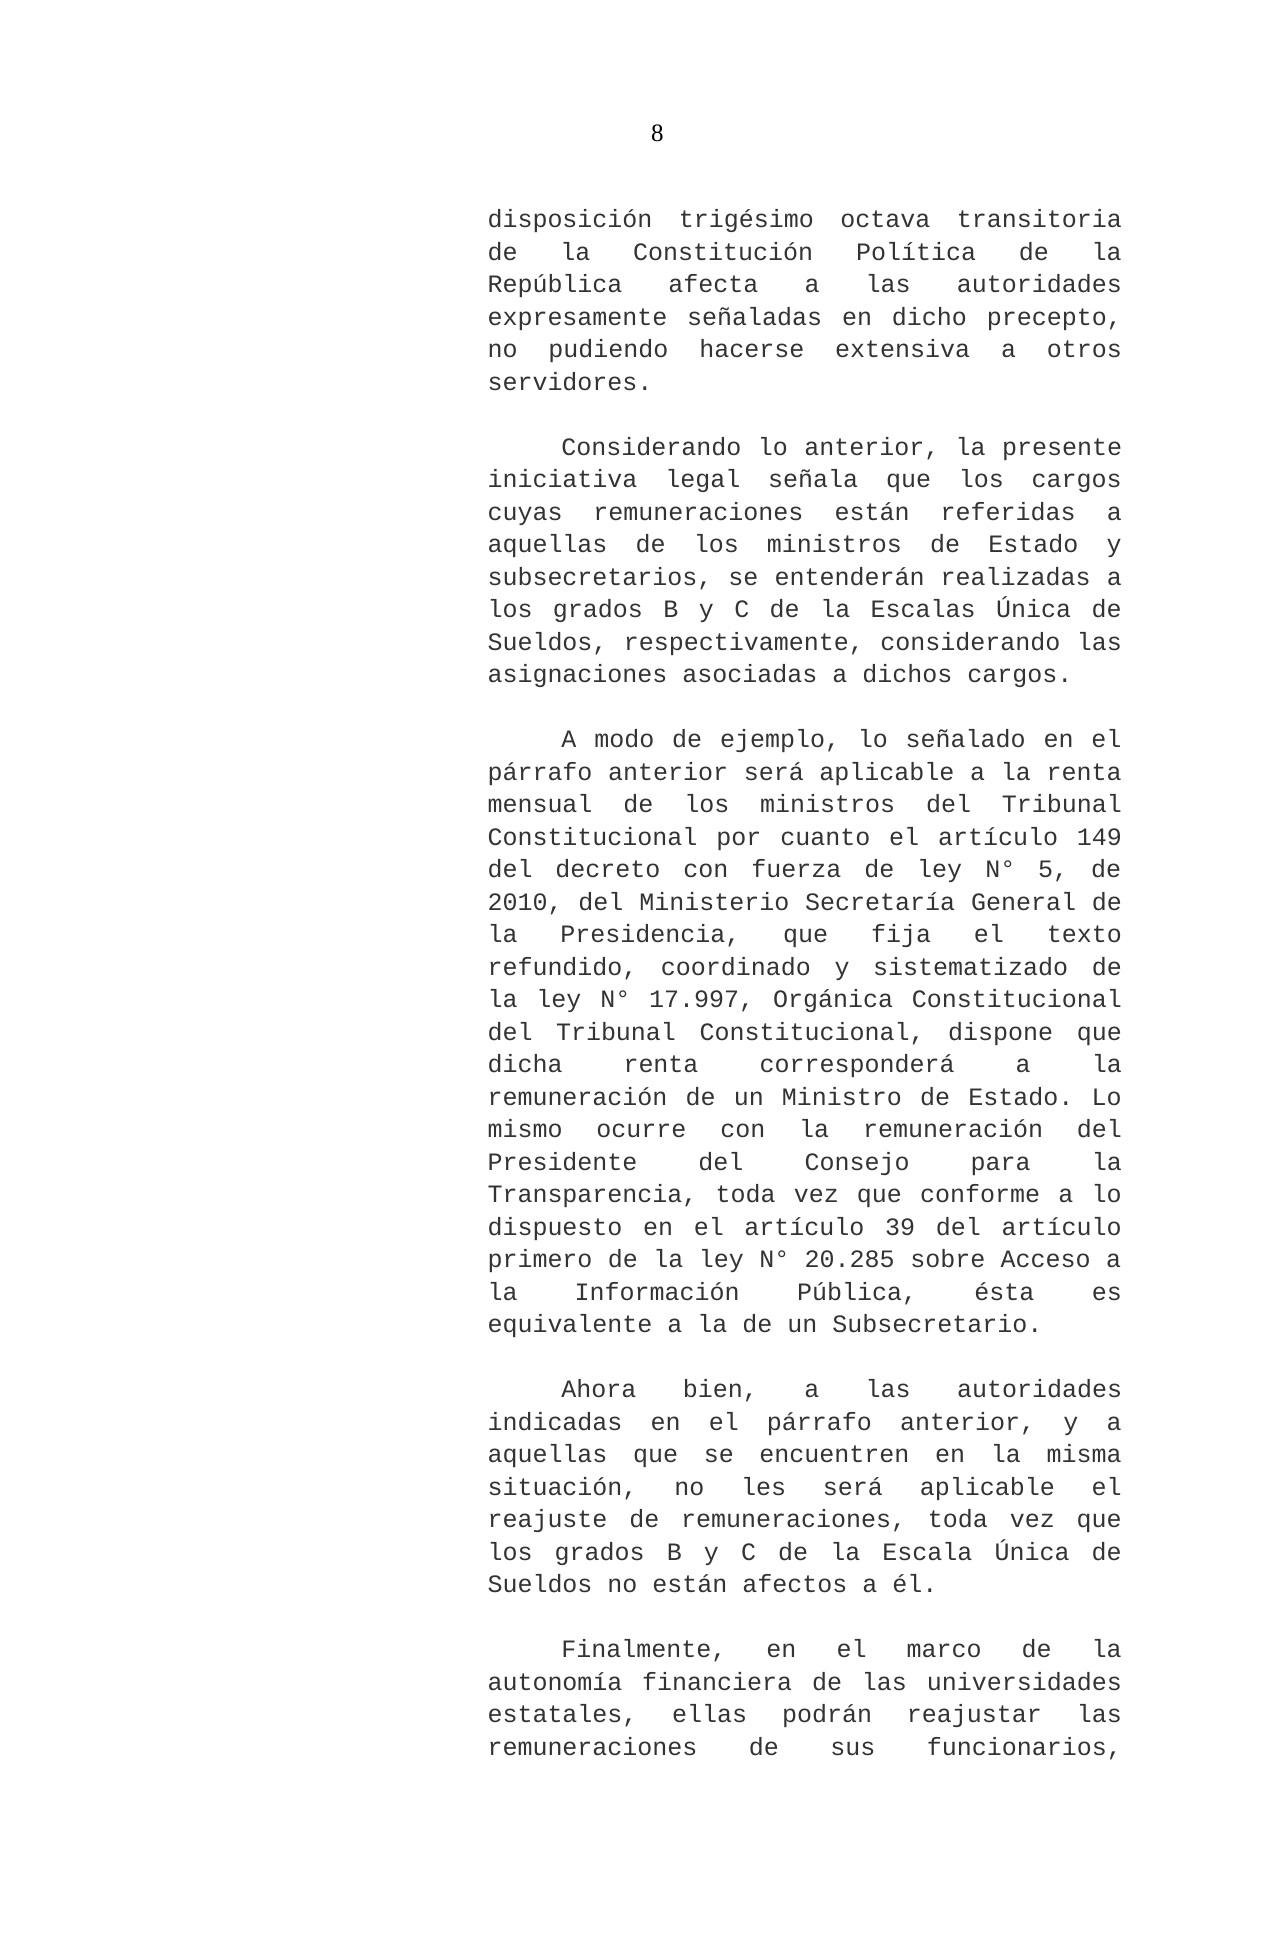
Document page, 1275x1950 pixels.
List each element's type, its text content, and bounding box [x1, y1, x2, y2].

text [487, 207, 1122, 398]
text Considerando lo anterior, la presente iniciativa legal señala que los cargos cuyas remuneraciones están referidas a aquellas de los ministros de Estado y subsecretarios, se entenderán realizadas a los grados B y C de la Escalas Única de Sueldos, respectivamente, considerando las asignaciones asociadas a dichos cargos. [487, 434, 1122, 690]
text A modo de ejemplo, lo señalado en el párrafo anterior será aplicable a la renta mensual de los ministros del Tribunal Constitucional por cuanto el artículo 149 del decreto con fuerza de ley N° 5, de 2010, del Ministerio Secretaría General de la Presidencia, que fija el texto refundido, coordinado y sistematizado de la ley N° 17.997, Orgánica Constitucional del Tribunal Constitucional, dispone que dicha renta corresponderá a la remuneración de un Ministro de Estado. Lo mismo ocurre con la remuneración del Presidente del Consejo para la Transparencia, toda vez que conforme a lo dispuesto en el artículo 39 del artículo primero de la ley N° 20.285 sobre Acceso a la Información Pública, ésta es equivalente a la de un Subsecretario. [487, 727, 1122, 1340]
text Ahora bien, a las autoridades indicadas en el párrafo anterior, y a aquellas que se encuentren en la misma situación, no les será aplicable el reajuste de remuneraciones, toda vez que los grados B y C de la Escala Única de Sueldos no están afectos a él. [487, 1377, 1122, 1600]
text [487, 1637, 1122, 1763]
